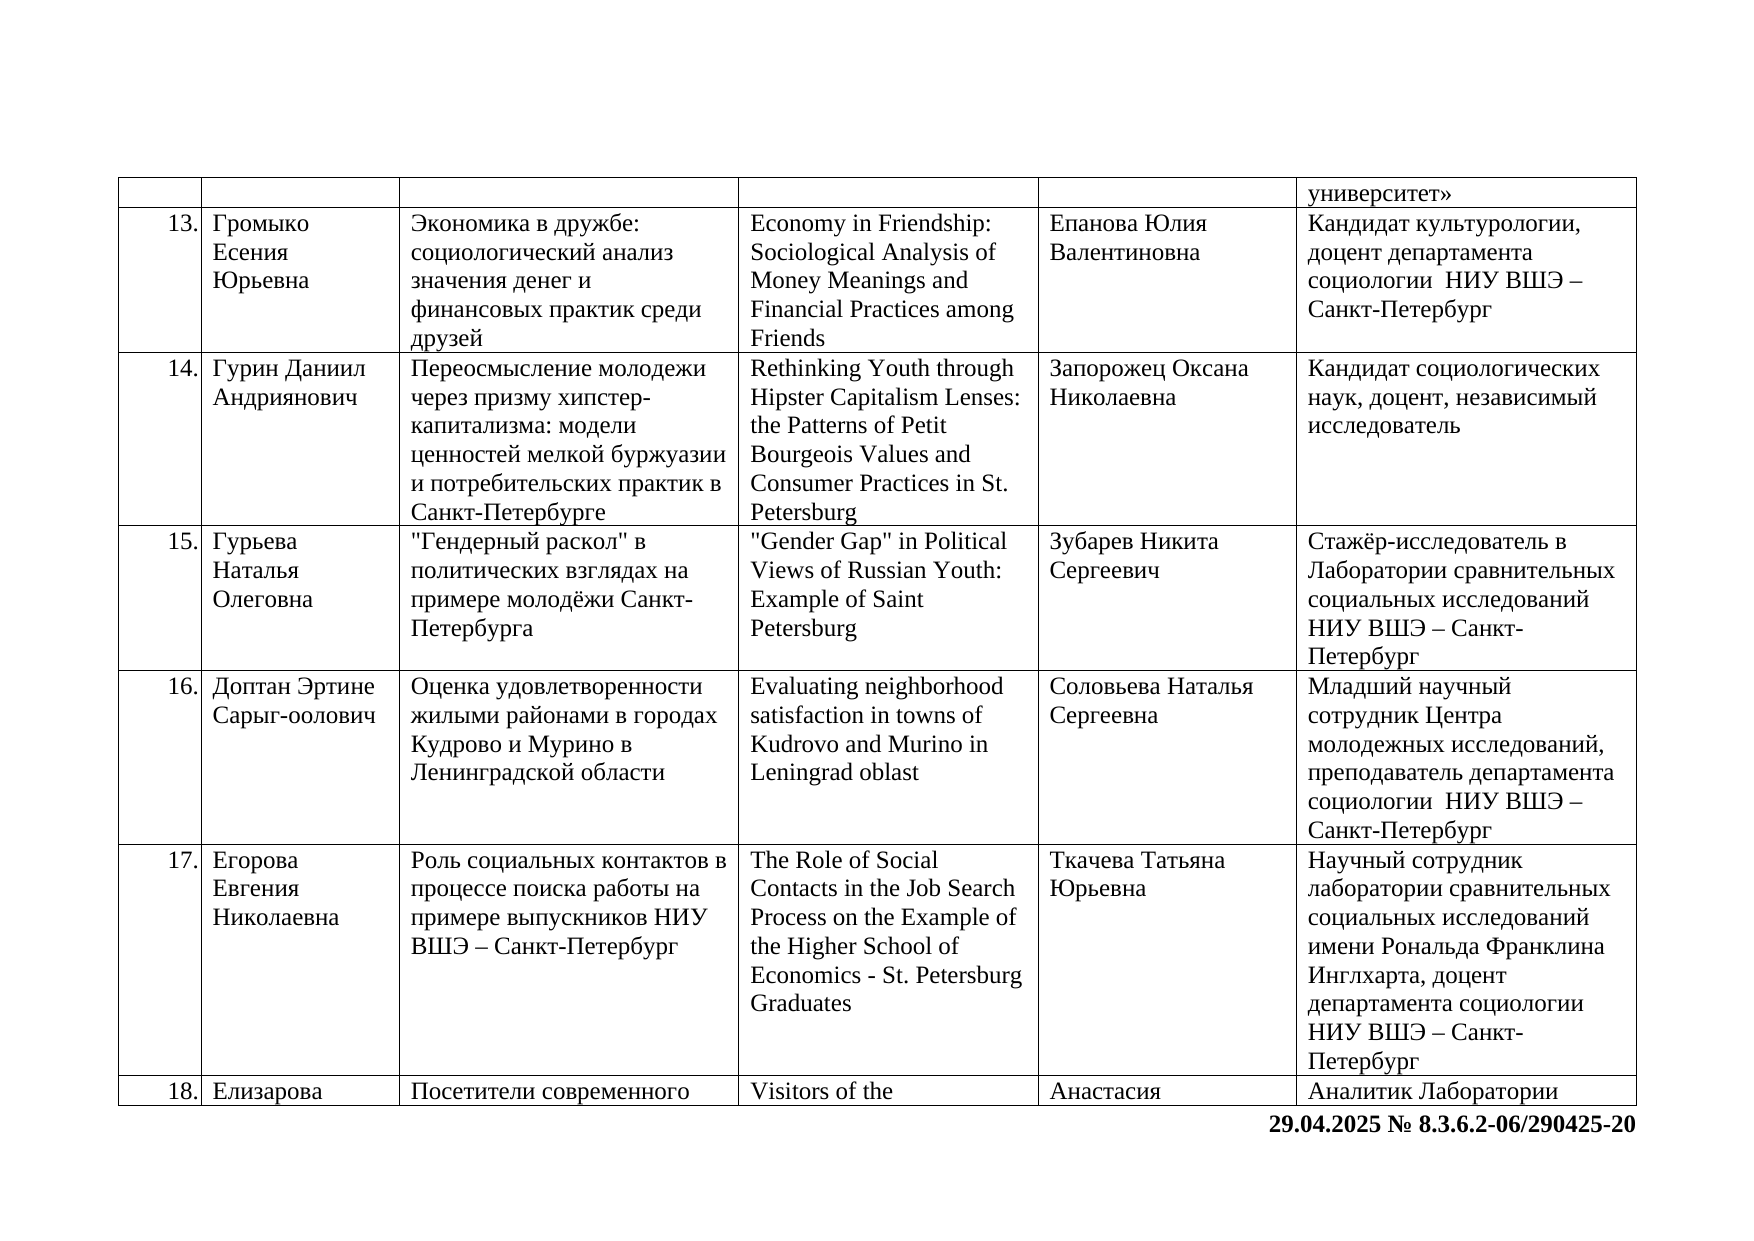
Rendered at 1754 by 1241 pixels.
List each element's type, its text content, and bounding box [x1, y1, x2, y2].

table_cell [119, 353, 201, 525]
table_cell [202, 178, 399, 207]
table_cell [1297, 178, 1636, 207]
table_cell Ткачева Татьяна Юрьевна [1039, 845, 1296, 1075]
table_cell Зубарев Никита Сергеевич [1039, 526, 1296, 670]
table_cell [400, 178, 738, 207]
table_cell Стажёр-исследователь в Лаборатории сравнительных социальных исследований НИУ ВШЭ – Санкт-Петербург [1297, 526, 1636, 670]
table_cell "Gender Gap" in Political Views of Russian Youth: Example of Saint Petersburg [739, 526, 1038, 670]
table_cell Economy in Friendship: Sociological Analysis of Money Meanings and Financial Practices among Friends [739, 208, 1038, 352]
table_cell [119, 178, 201, 207]
table_cell Егорова Евгения Николаевна [202, 845, 399, 1075]
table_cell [739, 178, 1038, 207]
table_cell Научный сотрудник лаборатории сравнительных социальных исследований имени Рональда Франклина Инглхарта, доцент департамента социологии НИУ ВШЭ – Санкт-Петербург [1297, 845, 1636, 1075]
table_cell Rethinking Youth through Hipster Capitalism Lenses: the Patterns of Petit Bourgeois Values and Consumer Practices in St. Petersburg [739, 353, 1038, 525]
table_cell [119, 526, 201, 670]
table_cell Переосмысление молодежи через призму хипстер-капитализма: модели ценностей мелкой буржуазии и потребительских практик в Санкт-Петербурге [400, 353, 738, 525]
table_cell Гурьева Наталья Олеговна [202, 526, 399, 670]
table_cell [739, 1076, 1038, 1104]
table_cell Evaluating neighborhood satisfaction in towns of Kudrovo and Murino in Leningrad oblast [739, 671, 1038, 844]
table_cell Гурин Даниил Андриянович [202, 353, 399, 525]
table_cell Громыко Есения Юрьевна [202, 208, 399, 352]
table_cell Запорожец Оксана Николаевна [1039, 353, 1296, 525]
table_cell [119, 845, 201, 1075]
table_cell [202, 1076, 399, 1104]
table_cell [400, 1076, 738, 1104]
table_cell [1039, 1076, 1296, 1104]
table_cell [119, 671, 201, 844]
table_cell Кандидат социологических наук, доцент, независимый исследователь [1297, 353, 1636, 525]
table_cell [119, 1076, 201, 1104]
table_cell Роль социальных контактов в процессе поиска работы на примере выпускников НИУ ВШЭ – Санкт-Петербург [400, 845, 738, 1075]
table_cell Доптан Эртине Сарыг-оолович [202, 671, 399, 844]
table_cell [1039, 178, 1296, 207]
table_cell Младший научный сотрудник Центра молодежных исследований, преподаватель департамента социологии НИУ ВШЭ – Санкт-Петербург [1297, 671, 1636, 844]
table_cell "Гендерный раскол" в политических взглядах на примере молодёжи Санкт-Петербурга [400, 526, 738, 670]
table_cell Экономика в дружбе: социологический анализ значения денег и финансовых практик среди друзей [400, 208, 738, 352]
table_cell Кандидат культурологии, доцент департамента социологии НИУ ВШЭ – Санкт-Петербург [1297, 208, 1636, 352]
table_cell Оценка удовлетворенности жилыми районами в городах Кудрово и Мурино в Ленинградской области [400, 671, 738, 844]
table_cell The Role of Social Contacts in the Job Search Process on the Example of the Higher School of Economics - St. Petersburg Graduates [739, 845, 1038, 1075]
table_cell [119, 208, 201, 352]
table_cell Епанова Юлия Валентиновна [1039, 208, 1296, 352]
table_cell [1297, 1076, 1636, 1104]
table_cell Соловьева Наталья Сергеевна [1039, 671, 1296, 844]
